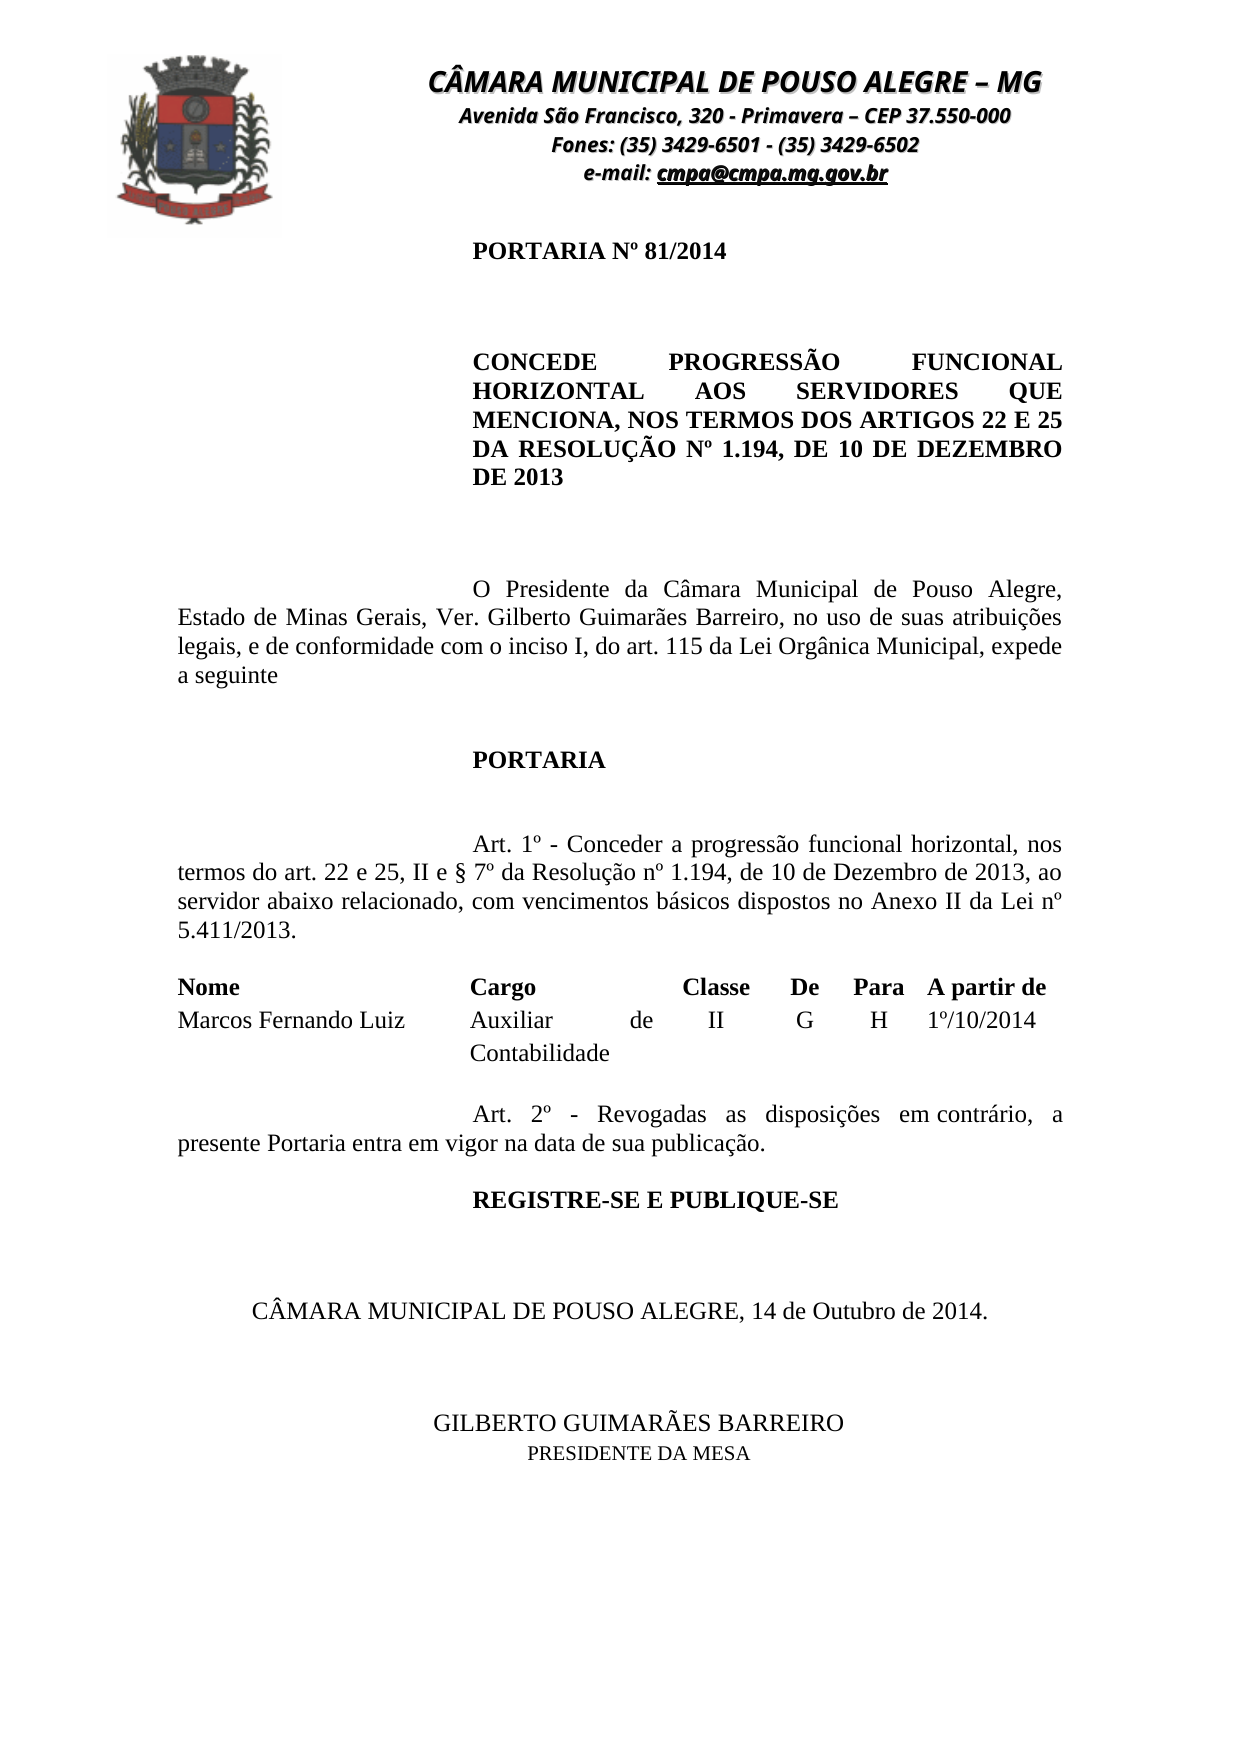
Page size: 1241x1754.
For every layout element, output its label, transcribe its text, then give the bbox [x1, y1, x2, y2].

text REGISTRE-SE E PUBLIQUE-SE [177, 1185, 1063, 1214]
text Art. 1º - Conceder a progressão funcional horizontal, nos termos do art. 22 e 25, II e § 7º da Resolução nº 1.194, de 10 de Dezembro de 2013, ao servidor abaixo relacionado, com vencimentos básicos dispostos no Anexo II da Lei nº 5.411/2013. [177, 829, 1063, 944]
text CÂMARA MUNICIPAL DE POUSO ALEGRE, 14 de Outubro de 2014. [177, 1296, 1063, 1325]
text PORTARIA [472, 745, 1063, 774]
table_header Cargo [458, 973, 664, 1005]
table_cell II [664, 1005, 768, 1070]
table_header Para [842, 973, 916, 1005]
table_header GILBERTO GUIMARÃES BARREIRO [170, 1408, 1107, 1441]
text PORTARIA Nº 81/2014 [472, 236, 1063, 265]
table_cell Auxiliar de Contabilidade [458, 1005, 664, 1070]
table_cell Marcos Fernando Luiz [166, 1005, 458, 1070]
table_header Classe [664, 973, 768, 1005]
text O Presidente da Câmara Municipal de Pouso Alegre, Estado de Minas Gerais, Ver. Gilberto Guimarães Barreiro, no uso de suas atribuições legais, e de conformidade com o inciso I, do art. 115 da Lei Orgânica Municipal, expede a seguinte [177, 574, 1063, 689]
table_header De [768, 973, 842, 1005]
table_header A partir de [916, 973, 1081, 1005]
table_cell PRESIDENTE DA MESA [170, 1441, 1107, 1469]
table_cell H [842, 1005, 916, 1070]
text CONCEDE PROGRESSÃO FUNCIONAL HORIZONTAL AOS SERVIDORES QUE MENCIONA, NOS TERMOS DOS ARTIGOS 22 E 25 DA RESOLUÇÃO Nº 1.194, DE 10 DE DEZEMBRO DE 2013 [472, 347, 1063, 491]
table_cell 1º/10/2014 [916, 1005, 1081, 1070]
table_cell G [768, 1005, 842, 1070]
table_header Nome [166, 973, 458, 1005]
text Art. 2º - Revogadas as disposições em contrário, a presente Portaria entra em vigor na data de sua publicação. [177, 1099, 1063, 1156]
